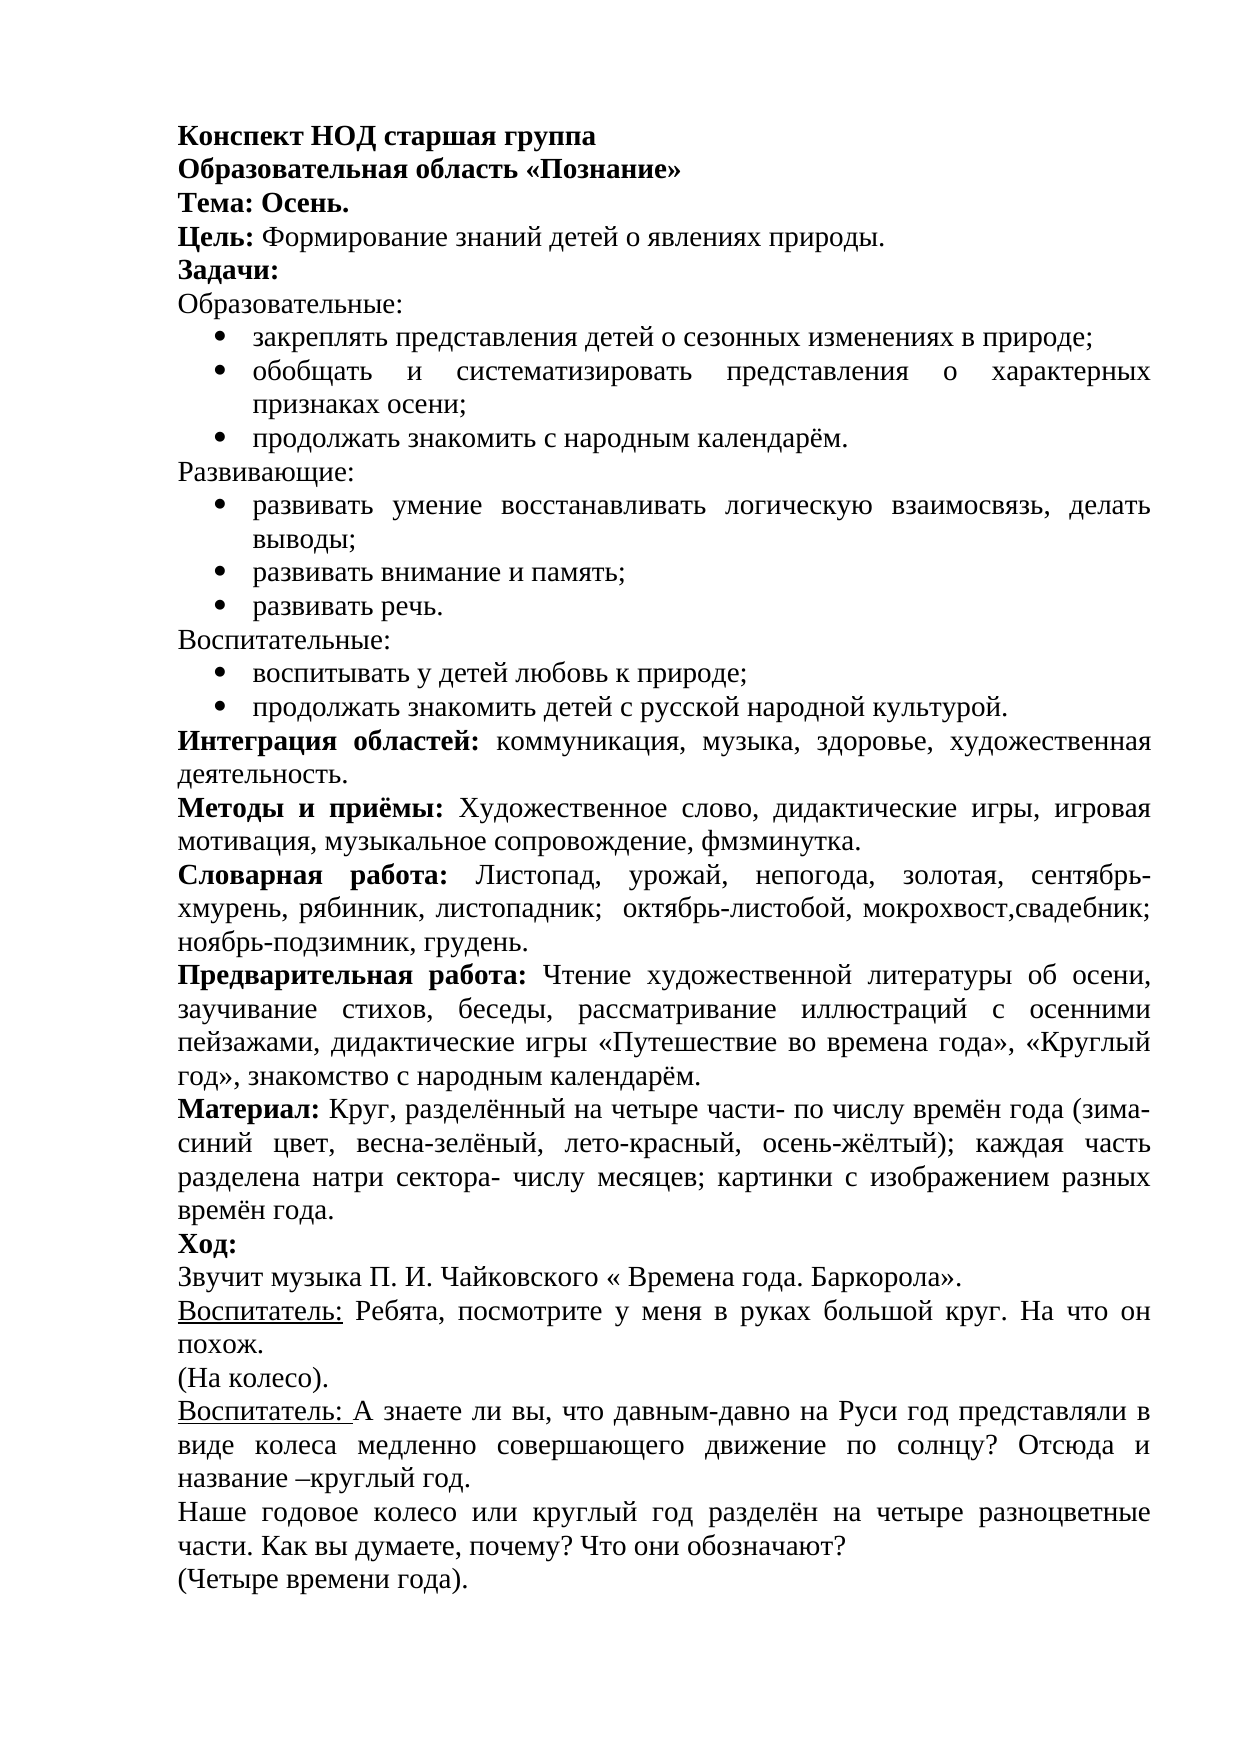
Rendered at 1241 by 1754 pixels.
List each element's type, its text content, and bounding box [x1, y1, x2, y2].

text Интеграция областей: коммуникация, музыка, здоровье, художественная деятельность. [177, 723, 1152, 790]
list развивать речь. [215, 588, 1152, 622]
text Воспитатель: Ребята, посмотрите у меня в руках большой круг. На что он похож. [177, 1293, 1152, 1360]
list продолжать знакомить детей с русской народной культурой. [215, 689, 1152, 723]
text Словарная работа: Листопад, урожай, непогода, золотая, сентябрь- хмурень, рябинник, листопадник; октябрь-листобой, мокрохвост,свадебник; ноябрь-подзимник, грудень. [177, 857, 1152, 957]
text (Четыре времени года). [177, 1561, 1152, 1595]
text Воспитатель: А знаете ли вы, что давным-давно на Руси год представляли в виде колеса медленно совершающего движение по солнцу? Отсюда и название –круглый год. [177, 1393, 1152, 1494]
list развивать умение восстанавливать логическую взаимосвязь, делать выводы; [215, 487, 1152, 554]
text Образовательные: [177, 286, 1152, 319]
list закреплять представления детей о сезонных изменениях в природе; [215, 319, 1152, 353]
list развивать внимание и память; [215, 554, 1152, 588]
list продолжать знакомить с народным календарём. [215, 420, 1152, 454]
text Образовательная область «Познание» [177, 152, 1152, 185]
text Конспект НОД старшая группа [177, 118, 1152, 152]
list воспитывать у детей любовь к природе; [215, 655, 1152, 689]
text Методы и приёмы: Художественное слово, дидактические игры, игровая мотивация, музыкальное сопровождение, фмзминутка. [177, 790, 1152, 857]
list обобщать и систематизировать представления о характерных признаках осени; [215, 353, 1152, 420]
text Предварительная работа: Чтение художественной литературы об осени, заучивание стихов, беседы, рассматривание иллюстраций с осенними пейзажами, дидактические игры «Путешествие во времена года», «Круглый год», знакомство с народным календарём. [177, 957, 1152, 1092]
text Материал: Круг, разделённый на четыре части- по числу времён года (зима- синий цвет, весна-зелёный, лето-красный, осень-жёлтый); каждая часть разделена натри сектора- числу месяцев; картинки с изображением разных времён года. [177, 1092, 1152, 1226]
text Цель: Формирование знаний детей о явлениях природы. [177, 219, 1152, 252]
text Развивающие: [177, 454, 1152, 487]
text Воспитательные: [177, 622, 1152, 655]
text (На колесо). [177, 1360, 1152, 1393]
text Задачи: [177, 252, 1152, 286]
text Звучит музыка П. И. Чайковского « Времена года. Баркорола». [177, 1259, 1152, 1293]
text Тема: Осень. [177, 185, 1152, 219]
text Ход: [177, 1226, 1152, 1259]
text Наше годовое колесо или круглый год разделён на четыре разноцветные части. Как вы думаете, почему? Что они обозначают? [177, 1494, 1152, 1561]
